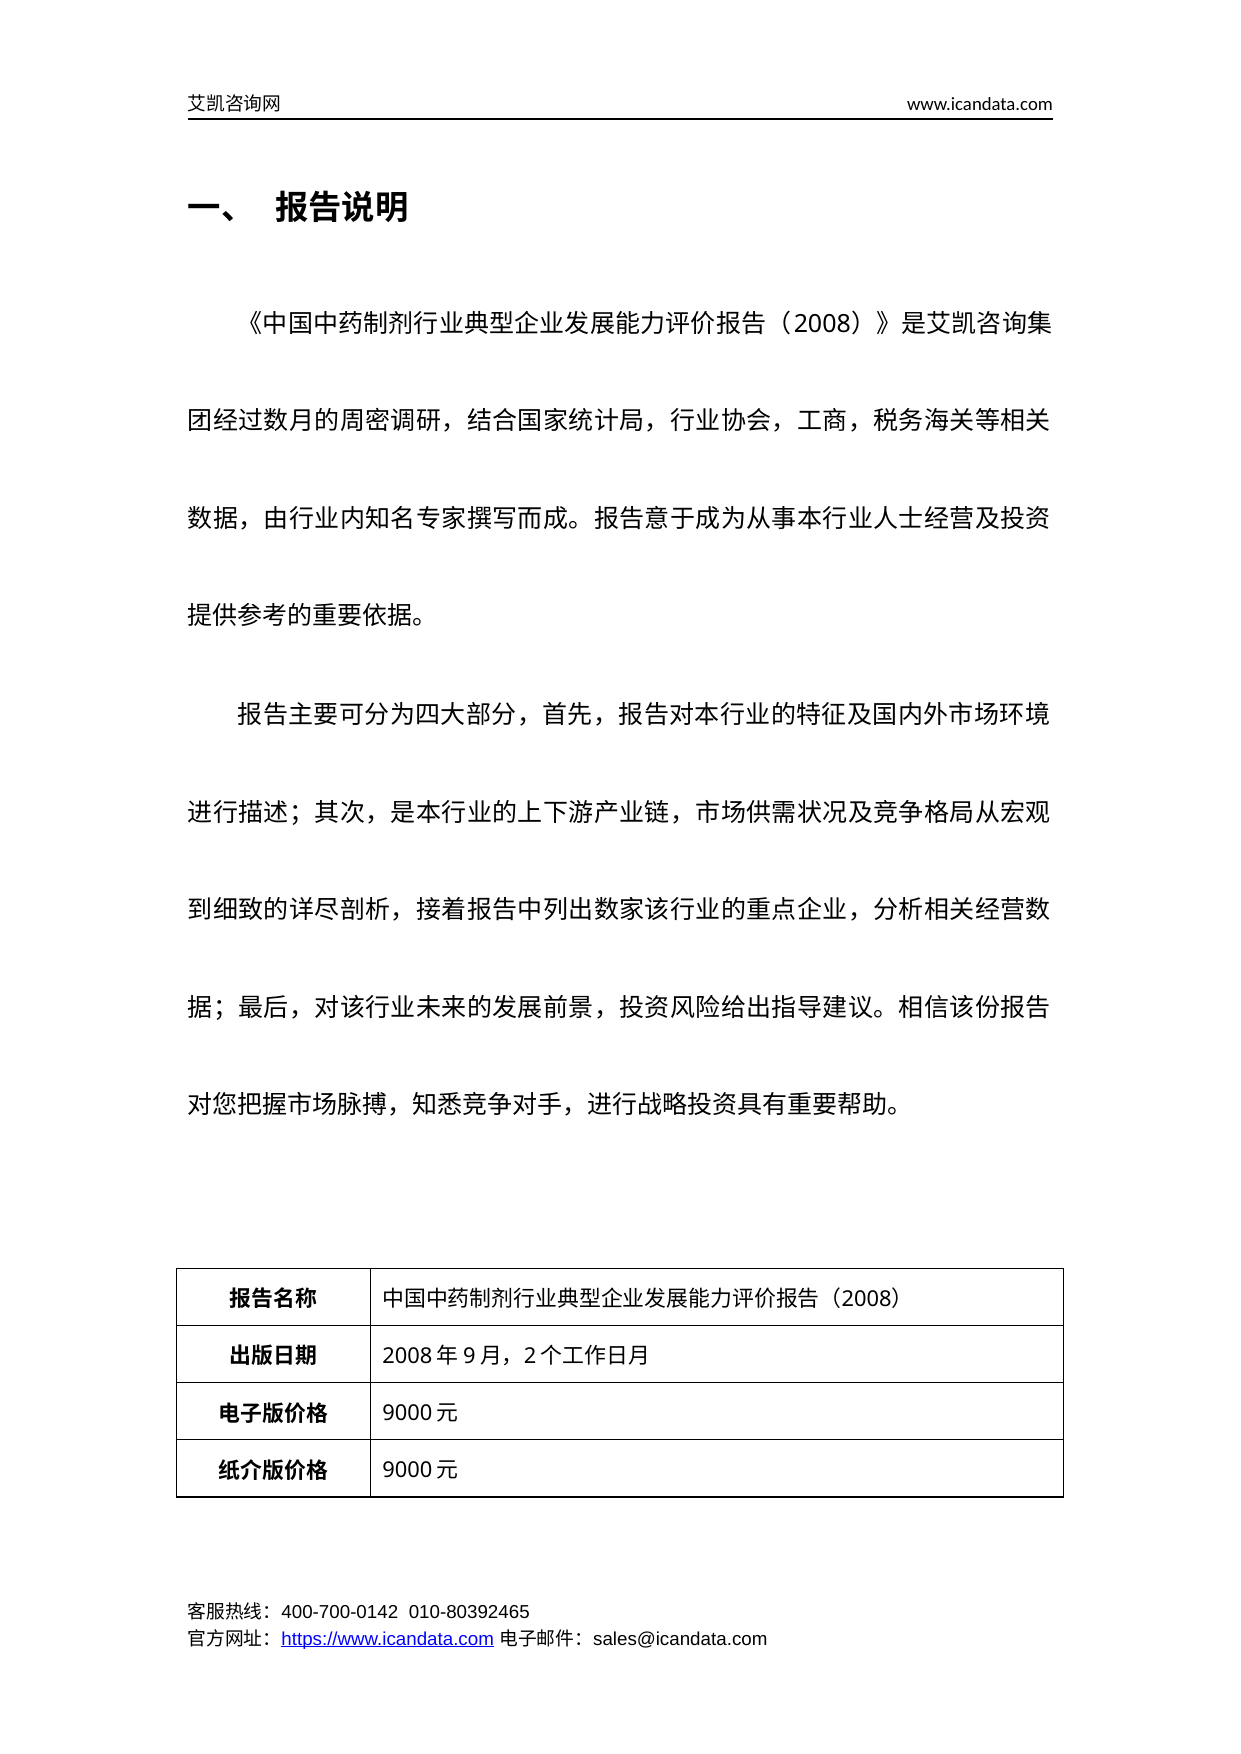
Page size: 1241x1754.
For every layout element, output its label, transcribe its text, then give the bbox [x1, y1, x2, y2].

subtitle 报告说明 [187, 172, 1053, 237]
table_cell 9000元 [371, 1440, 1063, 1496]
table_cell 纸介版价格 [177, 1440, 370, 1496]
table_cell 9000元 [371, 1383, 1063, 1439]
table_cell 出版日期 [177, 1326, 370, 1382]
text 《中国中药制剂行业典型企业发展能力评价报告（2008）》是艾凯咨询集团经过数月的周密调研，结合国家统计局，行业协会，工商，税务海关等相关数据，由行业内知名专家撰写而成。报告意于成为从事本行业人士经营及投资提供参考的重要依据。 [187, 289, 1053, 646]
table_cell 电子版价格 [177, 1383, 370, 1439]
table_cell 2008年9月，2个工作日月 [371, 1326, 1063, 1382]
table_header 报告名称 [177, 1269, 370, 1325]
table_header 中国中药制剂行业典型企业发展能力评价报告（2008） [371, 1269, 1063, 1325]
text 报告主要可分为四大部分，首先，报告对本行业的特征及国内外市场环境进行描述；其次，是本行业的上下游产业链，市场供需状况及竞争格局从宏观到细致的详尽剖析，接着报告中列出数家该行业的重点企业，分析相关经营数据；最后，对该行业未来的发展前景，投资风险给出指导建议。相信该份报告对您把握市场脉搏，知悉竞争对手，进行战略投资具有重要帮助。 [187, 681, 1053, 1136]
